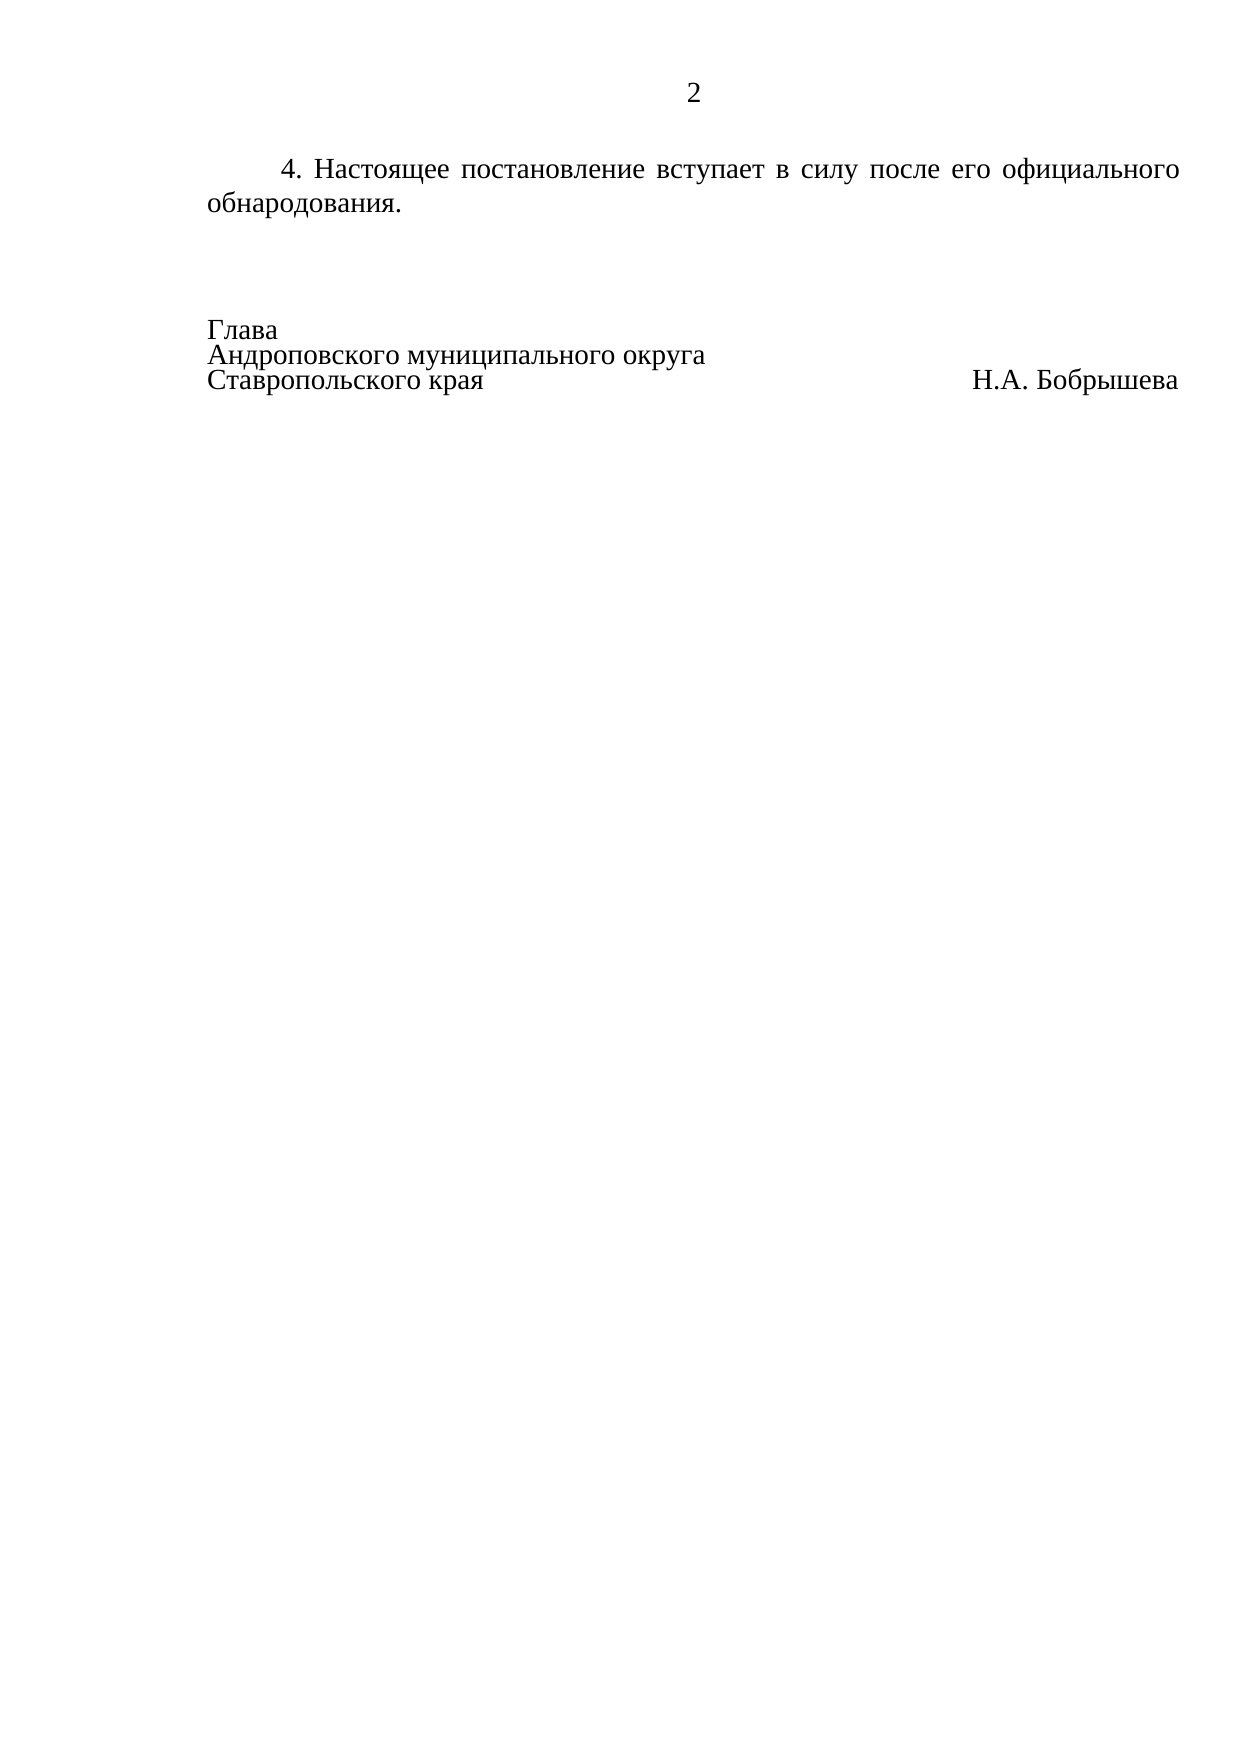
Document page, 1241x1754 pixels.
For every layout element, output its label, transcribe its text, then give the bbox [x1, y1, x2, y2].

text Глава [207, 319, 1181, 344]
text Андроповского муниципального округа [207, 344, 1181, 369]
text 4. Настоящее постановление вступает в силу после его официального обнародования. [207, 152, 1181, 219]
text Ставропольского края Н.А. Бобрышева [207, 369, 1181, 394]
